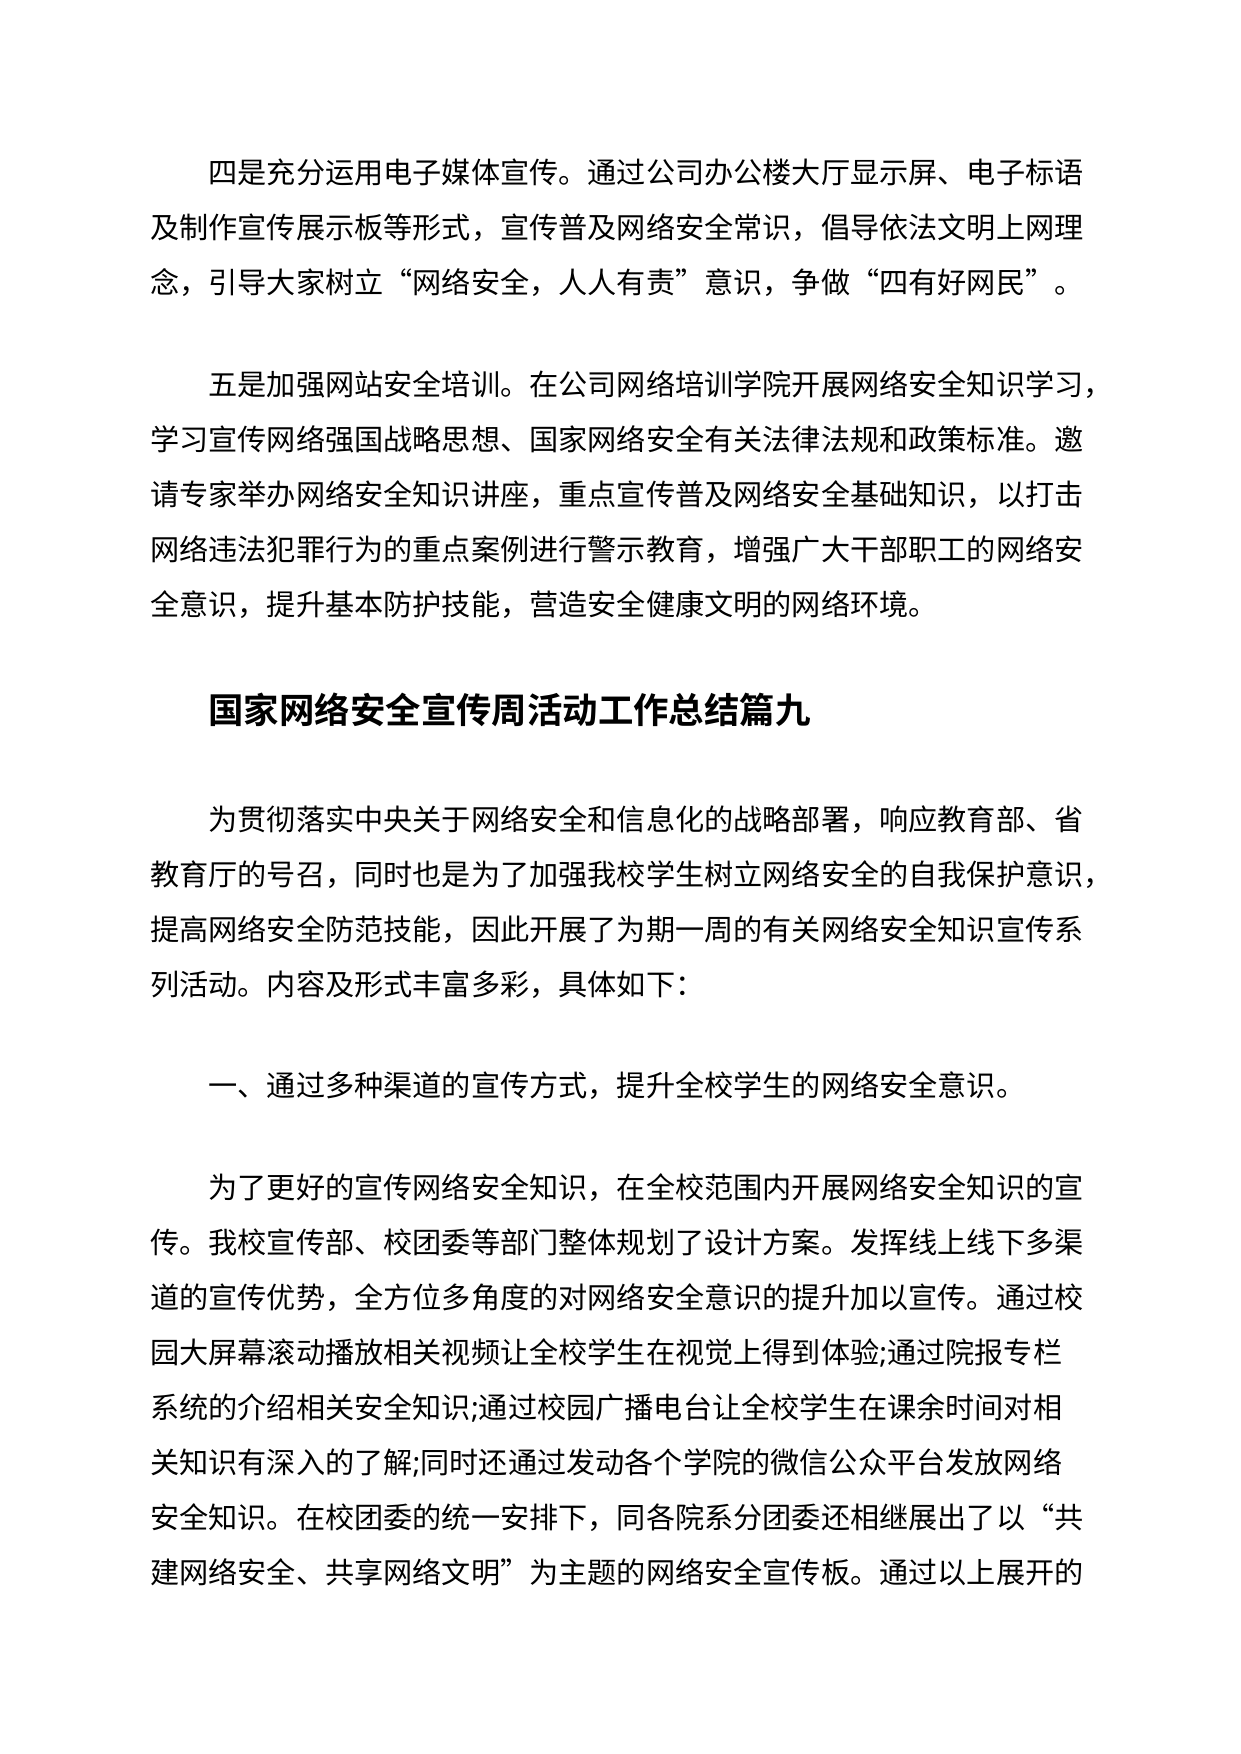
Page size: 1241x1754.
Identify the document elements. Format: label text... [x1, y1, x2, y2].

text 一、通过多种渠道的宣传方式，提升全校学生的网络安全意识。 [150, 1063, 1090, 1105]
text 四是充分运用电子媒体宣传。通过公司办公楼大厅显示屏、电子标语及制作宣传展示板等形式，宣传普及网络安全常识，倡导依法文明上网理念，引导大家树立“网络安全，人人有责”意识，争做“四有好网民”。 [150, 150, 1090, 302]
text 为贯彻落实中央关于网络安全和信息化的战略部署，响应教育部、省教育厅的号召，同时也是为了加强我校学生树立网络安全的自我保护意识，提高网络安全防范技能，因此开展了为期一周的有关网络安全知识宣传系列活动。内容及形式丰富多彩，具体如下： [150, 796, 1090, 1003]
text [150, 1164, 1090, 1591]
text 五是加强网站安全培训。在公司网络培训学院开展网络安全知识学习，学习宣传网络强国战略思想、国家网络安全有关法律法规和政策标准。邀请专家举办网络安全知识讲座，重点宣传普及网络安全基础知识，以打击网络违法犯罪行为的重点案例进行警示教育，增强广大干部职工的网络安全意识，提升基本防护技能，营造安全健康文明的网络环境。 [150, 362, 1090, 623]
text 国家网络安全宣传周活动工作总结篇九 [150, 683, 1090, 734]
